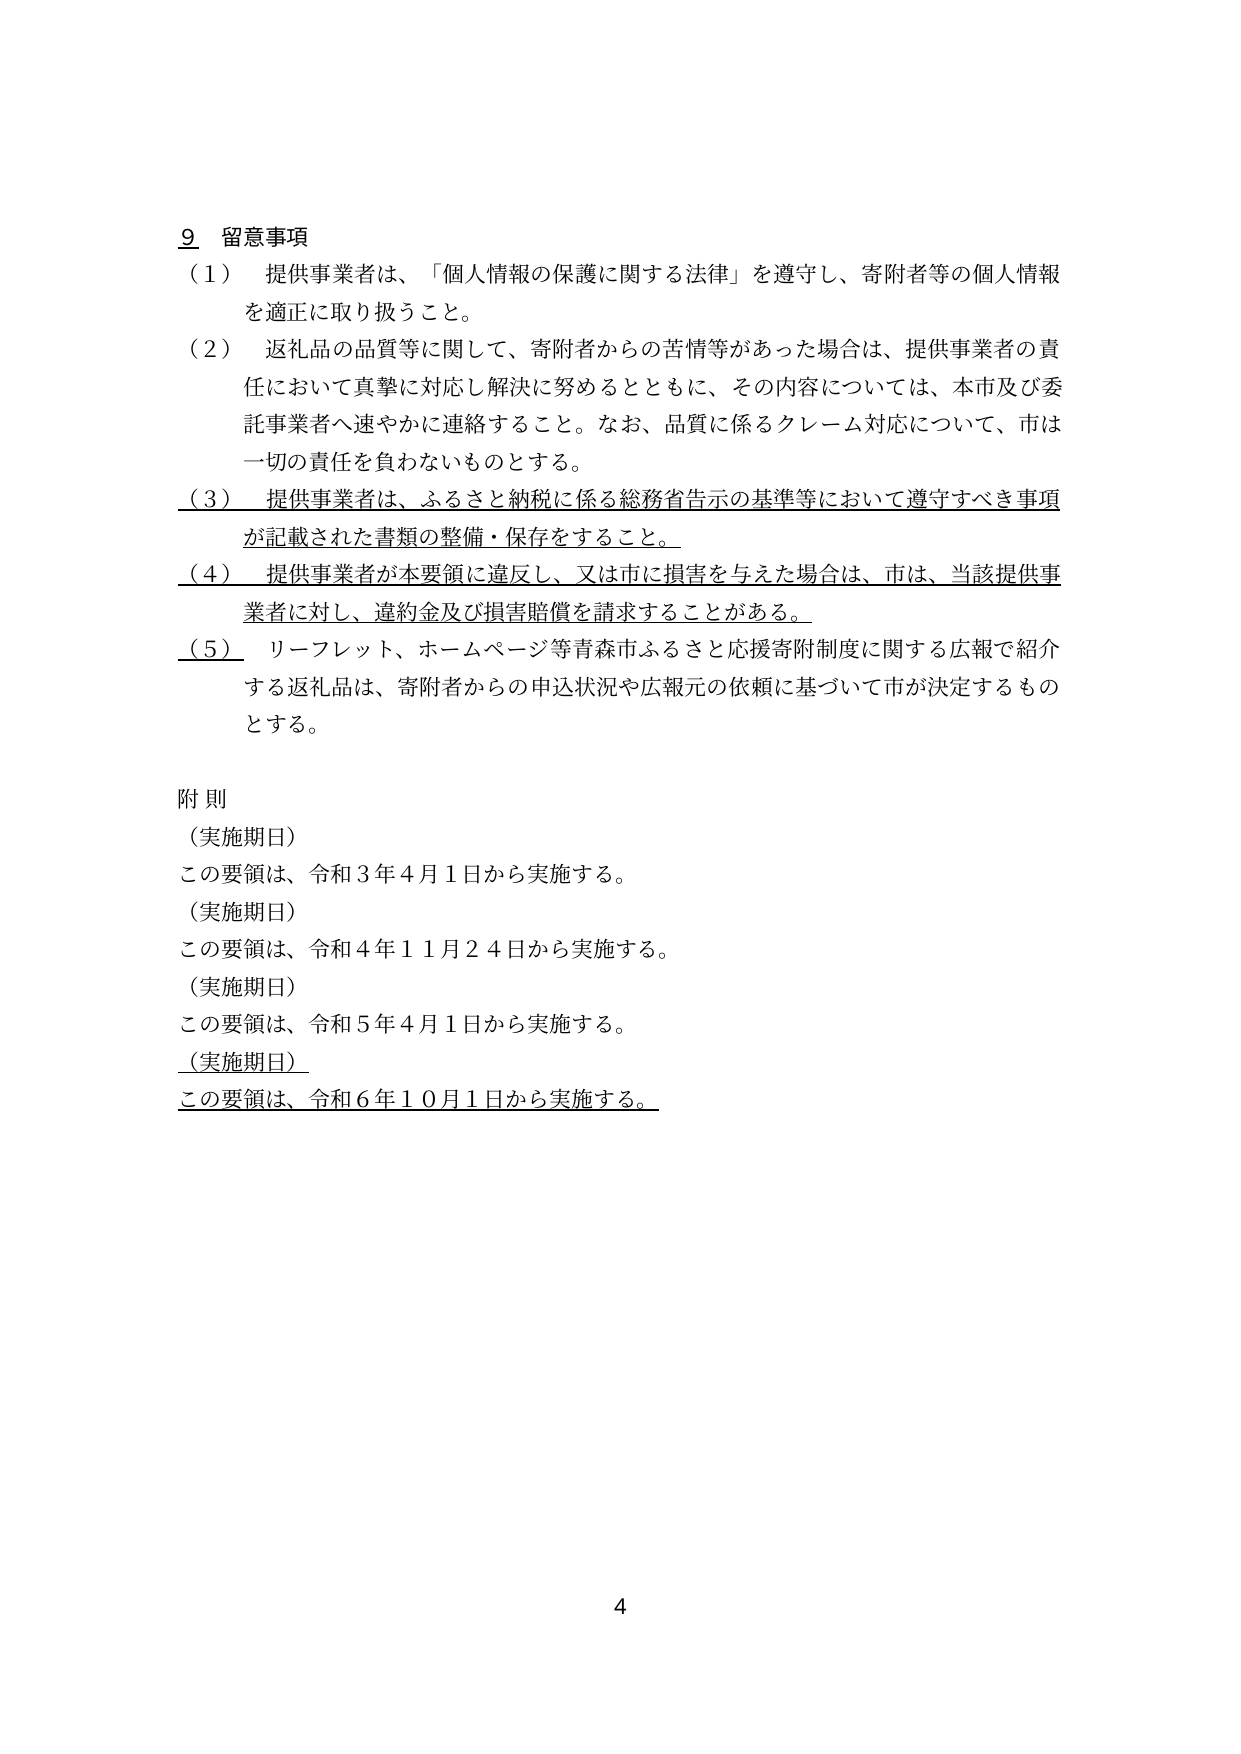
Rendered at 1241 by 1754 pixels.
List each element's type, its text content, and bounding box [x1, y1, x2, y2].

text （実施期日） [177, 817, 1063, 854]
text （４） 提供事業者が本要領に違反し、又は市に損害を与えた場合は、市は、当該提供事業者に対し、違約金及び損害賠償を請求することがある。 [177, 554, 1063, 629]
text この要領は、令和５年４月１日から実施する。 [177, 1004, 1063, 1042]
text （５） リーフレット、ホームページ等青森市ふるさと応援寄附制度に関する広報で紹介する返礼品は、寄附者からの申込状況や広報元の依頼に基づいて市が決定するものとする。 [177, 629, 1063, 742]
text 附 則 [177, 779, 1063, 817]
text （実施期日） [177, 967, 1063, 1004]
text （１） 提供事業者は、「個人情報の保護に関する法律」を遵守し、寄附者等の個人情報を適正に取り扱うこと。 [177, 254, 1063, 329]
text この要領は、令和４年１１月２４日から実施する。 [177, 929, 1063, 967]
text この要領は、令和３年４月１日から実施する。 [177, 854, 1063, 892]
text ９ 留意事項 [177, 217, 1063, 254]
text （実施期日） [177, 892, 1063, 929]
text （実施期日） [177, 1042, 1063, 1079]
text （２） 返礼品の品質等に関して、寄附者からの苦情等があった場合は、提供事業者の責任において真摯に対応し解決に努めるとともに、その内容については、本市及び委託事業者へ速やかに連絡すること。なお、品質に係るクレーム対応について、市は一切の責任を負わないものとする。 [177, 329, 1063, 479]
text （３） 提供事業者は、ふるさと納税に係る総務省告示の基準等において遵守すべき事項が記載された書類の整備・保存をすること。 [177, 479, 1063, 554]
text この要領は、令和６年１０月１日から実施する。 [177, 1079, 1063, 1117]
